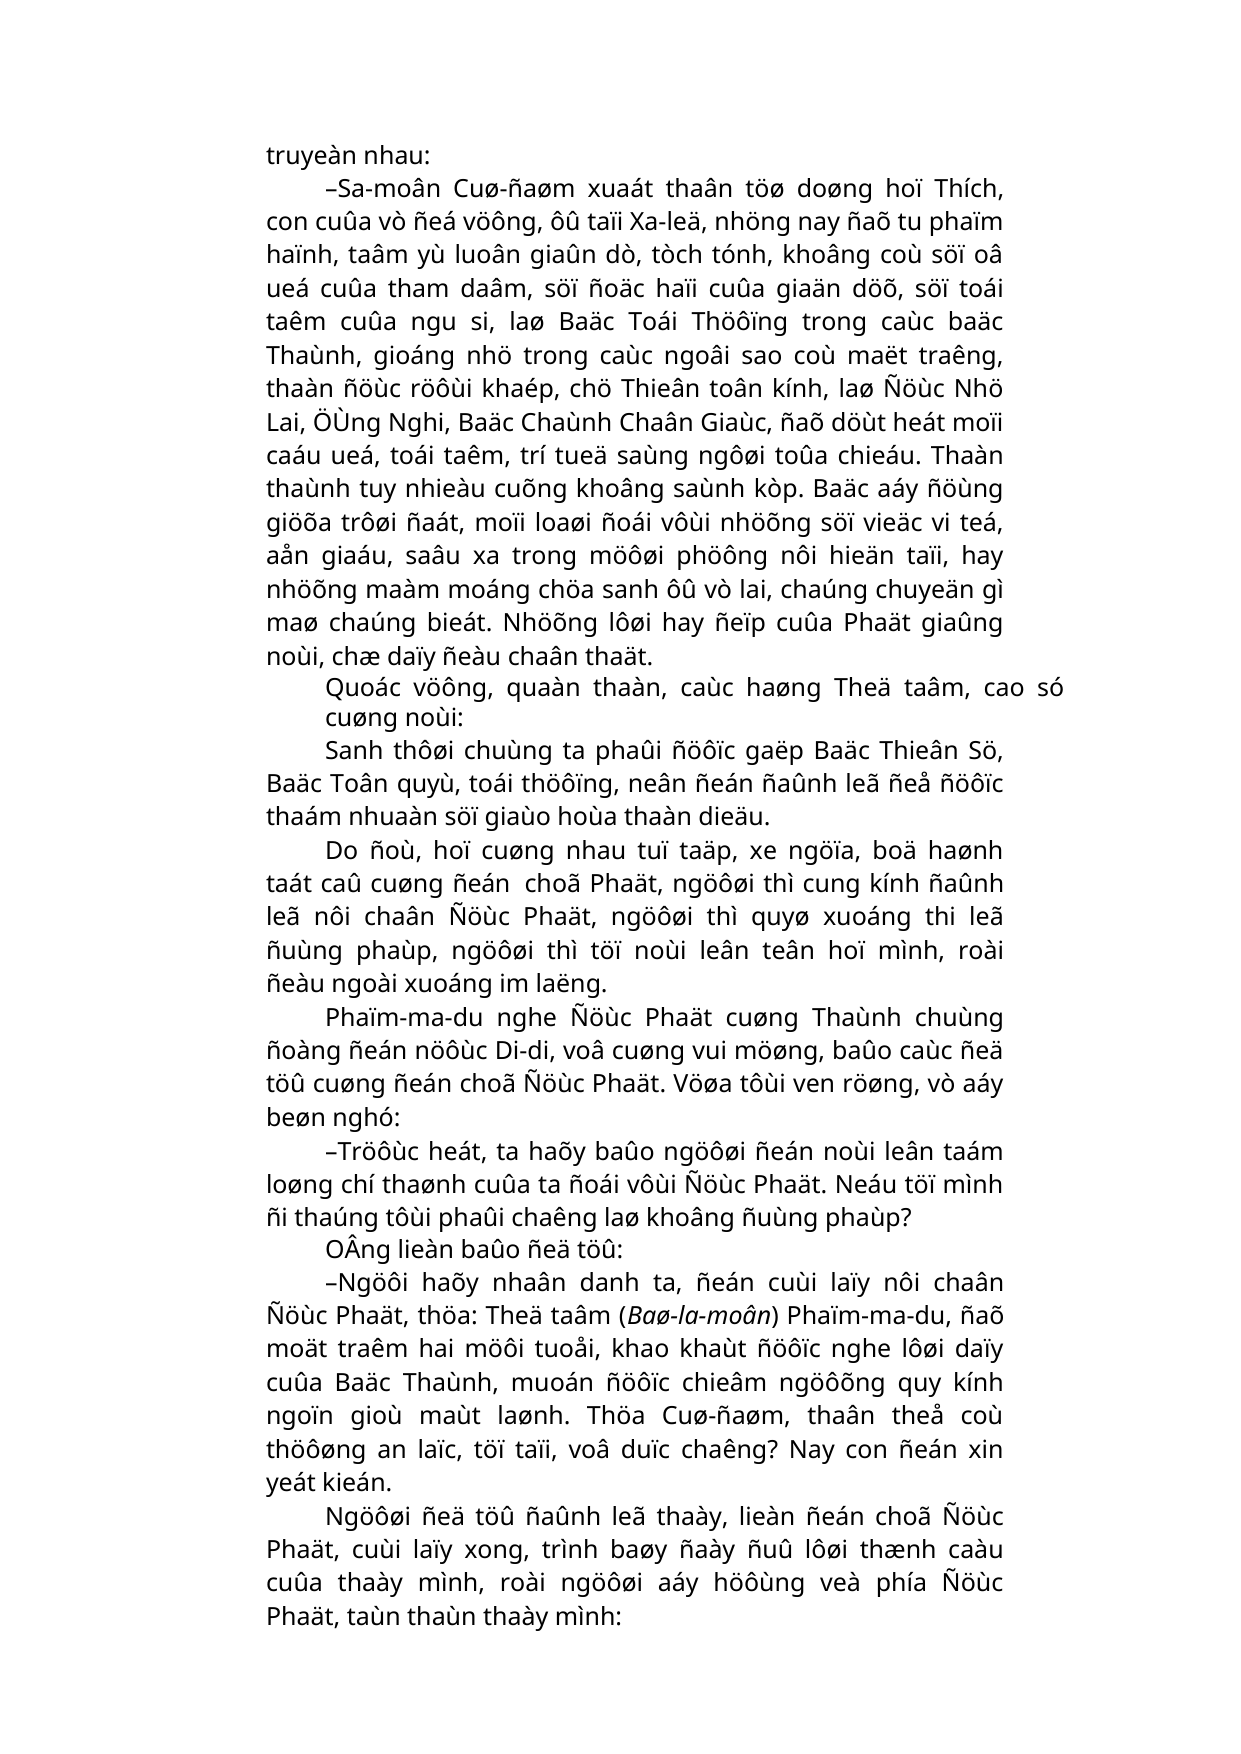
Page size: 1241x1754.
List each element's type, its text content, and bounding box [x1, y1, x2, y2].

text Do ñoù, hoï cuøng nhau tuï taäp, xe ngöïa, boä haønh taát caû cuøng ñeán choã Phaät, ngöôøi thì cung kính ñaûnh leã nôi chaân Ñöùc Phaät, ngöôøi thì quyø xuoáng thi leã ñuùng phaùp, ngöôøi thì töï noùi leân teân hoï mình, roài ñeàu ngoài xuoáng im laëng. [266, 833, 1004, 1000]
text –Tröôùc heát, ta haõy baûo ngöôøi ñeán noùi leân taám loøng chí thaønh cuûa ta ñoái vôùi Ñöùc Phaät. Neáu töï mình ñi thaúng tôùi phaûi chaêng laø khoâng ñuùng phaùp? [266, 1133, 1004, 1234]
text Ngöôøi ñeä töû ñaûnh leã thaày, lieàn ñeán choã Ñöùc Phaät, cuùi laïy xong, trình baøy ñaày ñuû lôøi thænh caàu cuûa thaày mình, roài ngöôøi aáy höôùng veà phía Ñöùc Phaät, taùn thaùn thaày mình: [266, 1499, 1004, 1633]
text Phaïm-ma-du nghe Ñöùc Phaät cuøng Thaùnh chuùng ñoàng ñeán nöôùc Di-di, voâ cuøng vui möøng, baûo caùc ñeä töû cuøng ñeán choã Ñöùc Phaät. Vöøa tôùi ven röøng, vò aáy beøn nghó: [266, 1000, 1004, 1133]
text OÂng lieàn baûo ñeä töû: [325, 1234, 1065, 1265]
text truyeàn nhau: [266, 138, 1065, 171]
text –Ngöôi haõy nhaân danh ta, ñeán cuùi laïy nôi chaân Ñöùc Phaät, thöa: Theä taâm (Baø-la-moân) Phaïm-ma-du, ñaõ moät traêm hai möôi tuoåi, khao khaùt ñöôïc nghe lôøi daïy cuûa Baäc Thaùnh, muoán ñöôïc chieâm ngöôõng quy kính ngoïn gioù maùt laønh. Thöa Cuø-ñaøm, thaân theå coù thöôøng an laïc, töï taïi, voâ duïc chaêng? Nay con ñeán xin yeát kieán. [266, 1265, 1004, 1499]
text –Sa-moân Cuø-ñaøm xuaát thaân töø doøng hoï Thích, con cuûa vò ñeá vöông, ôû taïi Xa-leä, nhöng nay ñaõ tu phaïm haïnh, taâm yù luoân giaûn dò, tòch tónh, khoâng coù söï oâ ueá cuûa tham daâm, söï ñoäc haïi cuûa giaän döõ, söï toái taêm cuûa ngu si, laø Baäc Toái Thöôïng trong caùc baäc Thaùnh, gioáng nhö trong caùc ngoâi sao coù maët traêng, thaàn ñöùc röôùi khaép, chö Thieân toân kính, laø Ñöùc Nhö Lai, ÖÙng Nghi, Baäc Chaùnh Chaân Giaùc, ñaõ döùt heát moïi caáu ueá, toái taêm, trí tueä saùng ngôøi toûa chieáu. Thaàn thaùnh tuy nhieàu cuõng khoâng saùnh kòp. Baäc aáy ñöùng giöõa trôøi ñaát, moïi loaøi ñoái vôùi nhöõng söï vieäc vi teá, aån giaáu, saâu xa trong möôøi phöông nôi hieän taïi, hay nhöõng maàm moáng chöa sanh ôû vò lai, chaúng chuyeän gì maø chaúng bieát. Nhöõng lôøi hay ñeïp cuûa Phaät giaûng noùi, chæ daïy ñeàu chaân thaät. [266, 171, 1004, 672]
text ­Sanh thôøi chuùng ta phaûi ñöôïc gaëp Baäc Thieân Sö, Baäc Toân quyù, toái thöôïng, neân ñeán ñaûnh leã ñeå ñöôïc thaám nhuaàn söï giaùo hoùa thaàn dieäu. [266, 733, 1004, 833]
text Quoác vöông, quaàn thaàn, caùc haøng Theä taâm, cao só cuøng noùi: [325, 672, 1065, 733]
